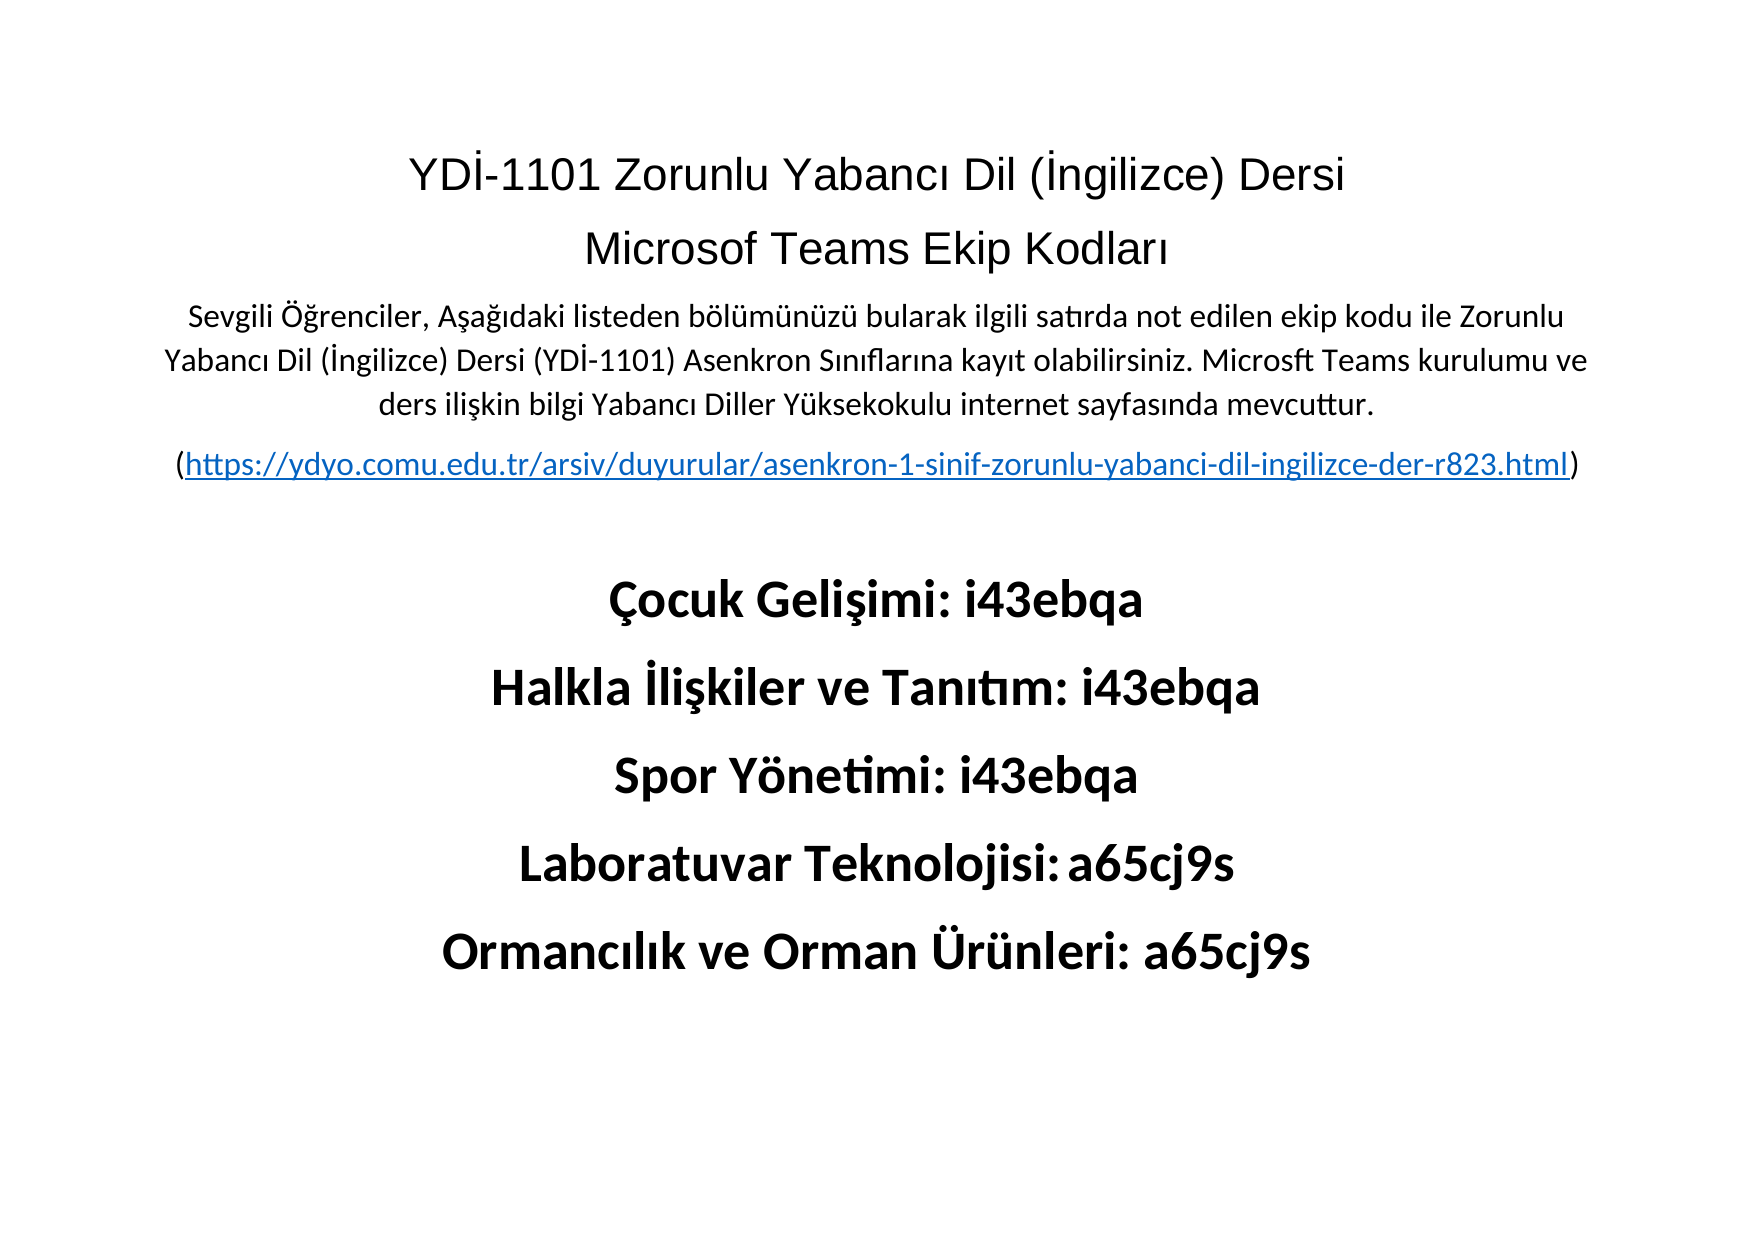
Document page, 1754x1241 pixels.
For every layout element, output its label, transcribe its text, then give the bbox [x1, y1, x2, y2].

text YDİ-1101 Zorunlu Yabancı Dil (İngilizce) Dersi [148, 148, 1606, 200]
text Halkla İlişkiler ve Tanıtım: i43ebqa [148, 652, 1606, 719]
text Microsof Teams Ekip Kodları [148, 221, 1606, 274]
text Sevgili Öğrenciler, Aşağıdaki listeden bölümünüzü bularak ilgili satırda not edilen ekip kodu ile Zorunlu Yabancı Dil (İngilizce) Dersi (YDİ-1101) Asenkron Sınıflarına kayıt olabilirsiniz. Microsft Teams kurulumu ve ders ilişkin bilgi Yabancı Diller Yüksekokulu internet sayfasında mevcuttur. [148, 295, 1606, 423]
text (https://ydyo.comu.edu.tr/arsiv/duyurular/asenkron-1-sinif-zorunlu-yabanci-dil-ingilizce-der-r823.html) [148, 443, 1606, 484]
text Çocuk Gelişimi: i43ebqa [148, 564, 1606, 631]
text Laboratuvar Teknolojisi: a65cj9s [148, 828, 1606, 895]
text Spor Yönetimi: i43ebqa [148, 741, 1606, 807]
text Ormancılık ve Orman Ürünleri: a65cj9s [148, 917, 1606, 983]
